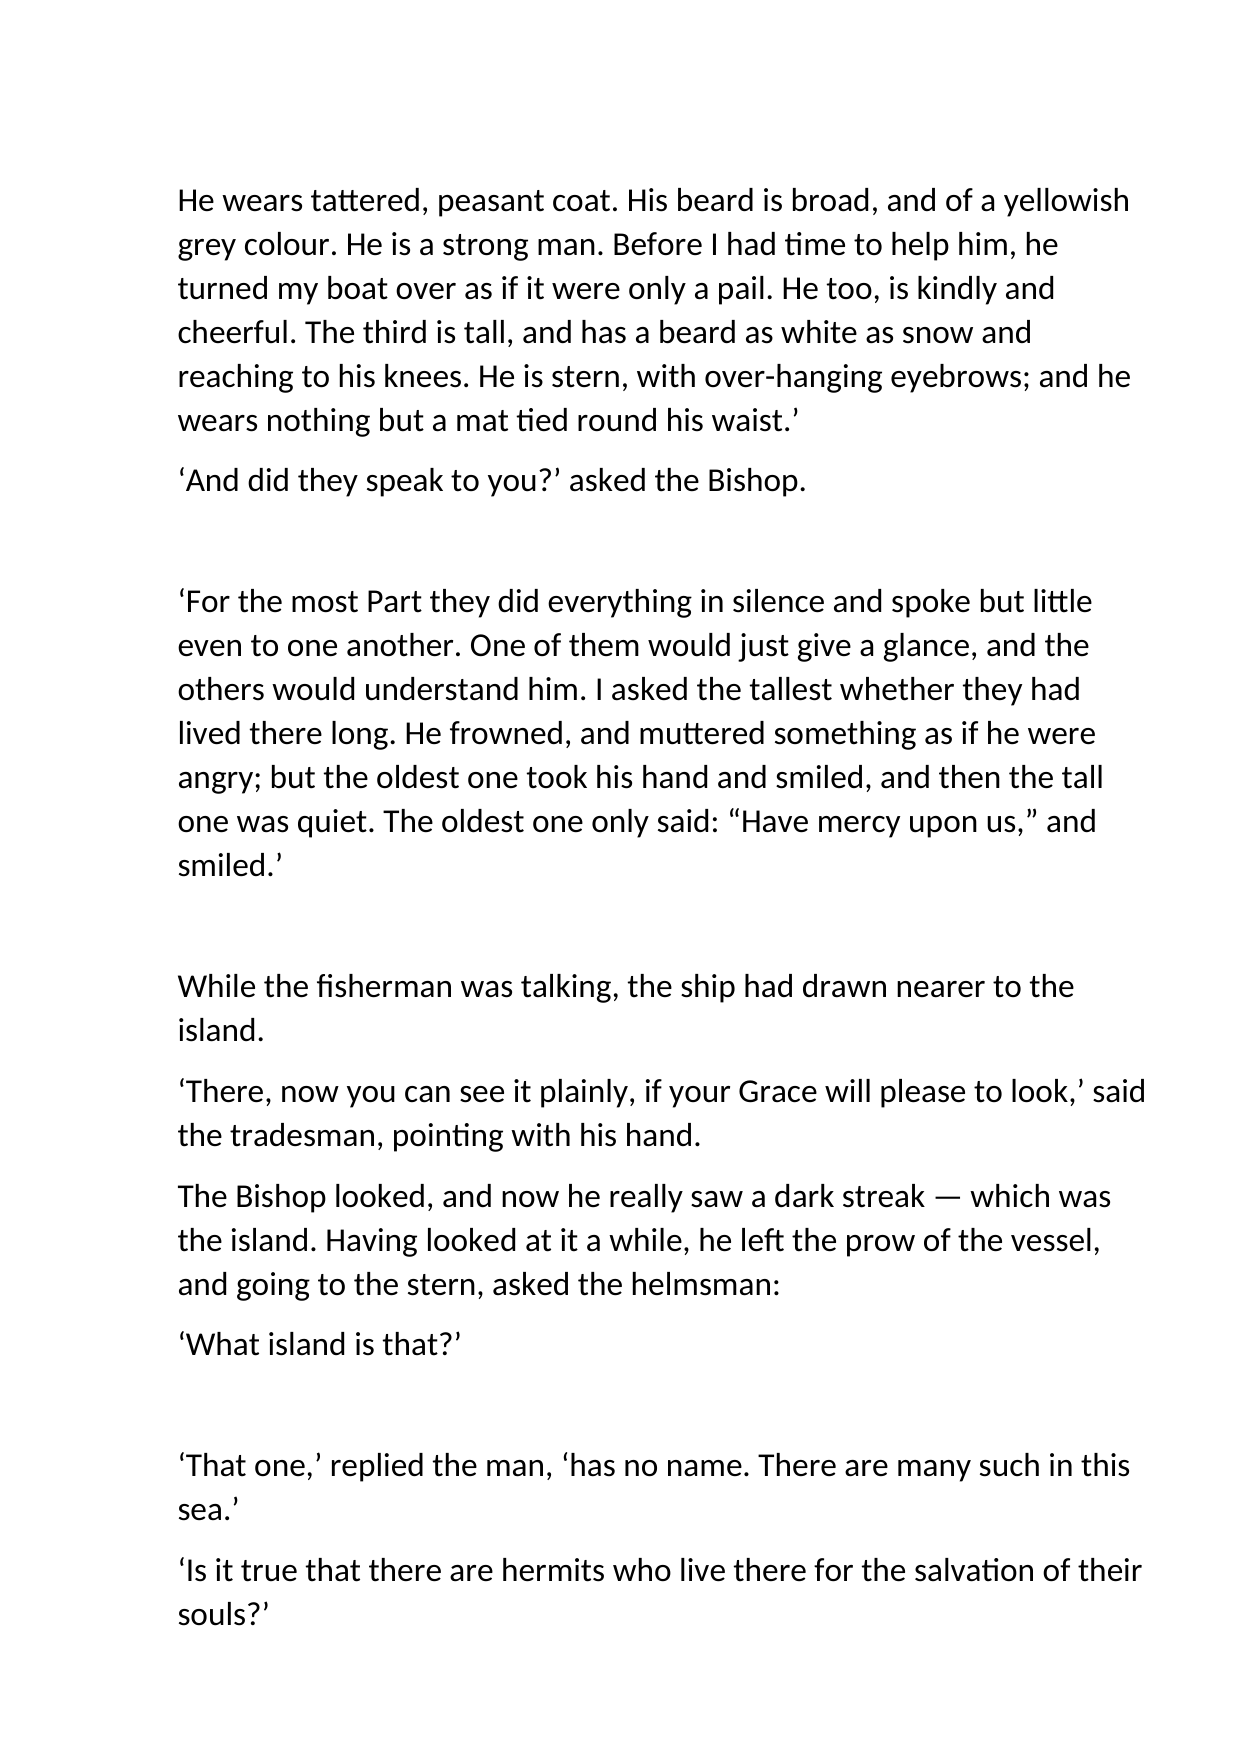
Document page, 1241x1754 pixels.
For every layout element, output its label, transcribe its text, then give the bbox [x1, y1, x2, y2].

text ‘There, now you can see it plainly, if your Grace will please to look,’ said the tradesman, pointing with his hand. [177, 1070, 1152, 1155]
text He wears tattered, peasant coat. His beard is broad, and of a yellowish grey colour. He is a strong man. Before I had time to help him, he turned my boat over as if it were only a pail. He too, is kindly and cheerful. The third is tall, and has a beard as white as snow and reaching to his knees. He is stern, with over-hanging eyebrows; and he wears nothing but a mat tied round his waist.’ [177, 179, 1152, 439]
text ‘That one,’ replied the man, ‘has no name. There are many such in this sea.’ [177, 1444, 1152, 1529]
text While the fisherman was talking, the ship had drawn nearer to the island. [177, 965, 1152, 1050]
text ‘What island is that?’ [177, 1323, 1152, 1364]
text The Bishop looked, and now he really saw a dark streak — which was the island. Having looked at it a while, he left the prow of the vessel, and going to the stern, asked the helmsman: [177, 1174, 1152, 1303]
text ‘For the most Part they did everything in silence and spoke but little even to one another. One of them would just give a glance, and the others would understand him. I asked the tallest whether they had lived there long. He frowned, and muttered something as if he were angry; but the oldest one took his hand and smiled, and then the tall one was quiet. The oldest one only said: “Have mercy upon us,” and smiled.’ [177, 580, 1152, 885]
text ‘And did they speak to you?’ asked the Bishop. [177, 459, 1152, 500]
text ‘Is it true that there are hermits who live there for the salvation of their souls?’ [177, 1549, 1152, 1634]
